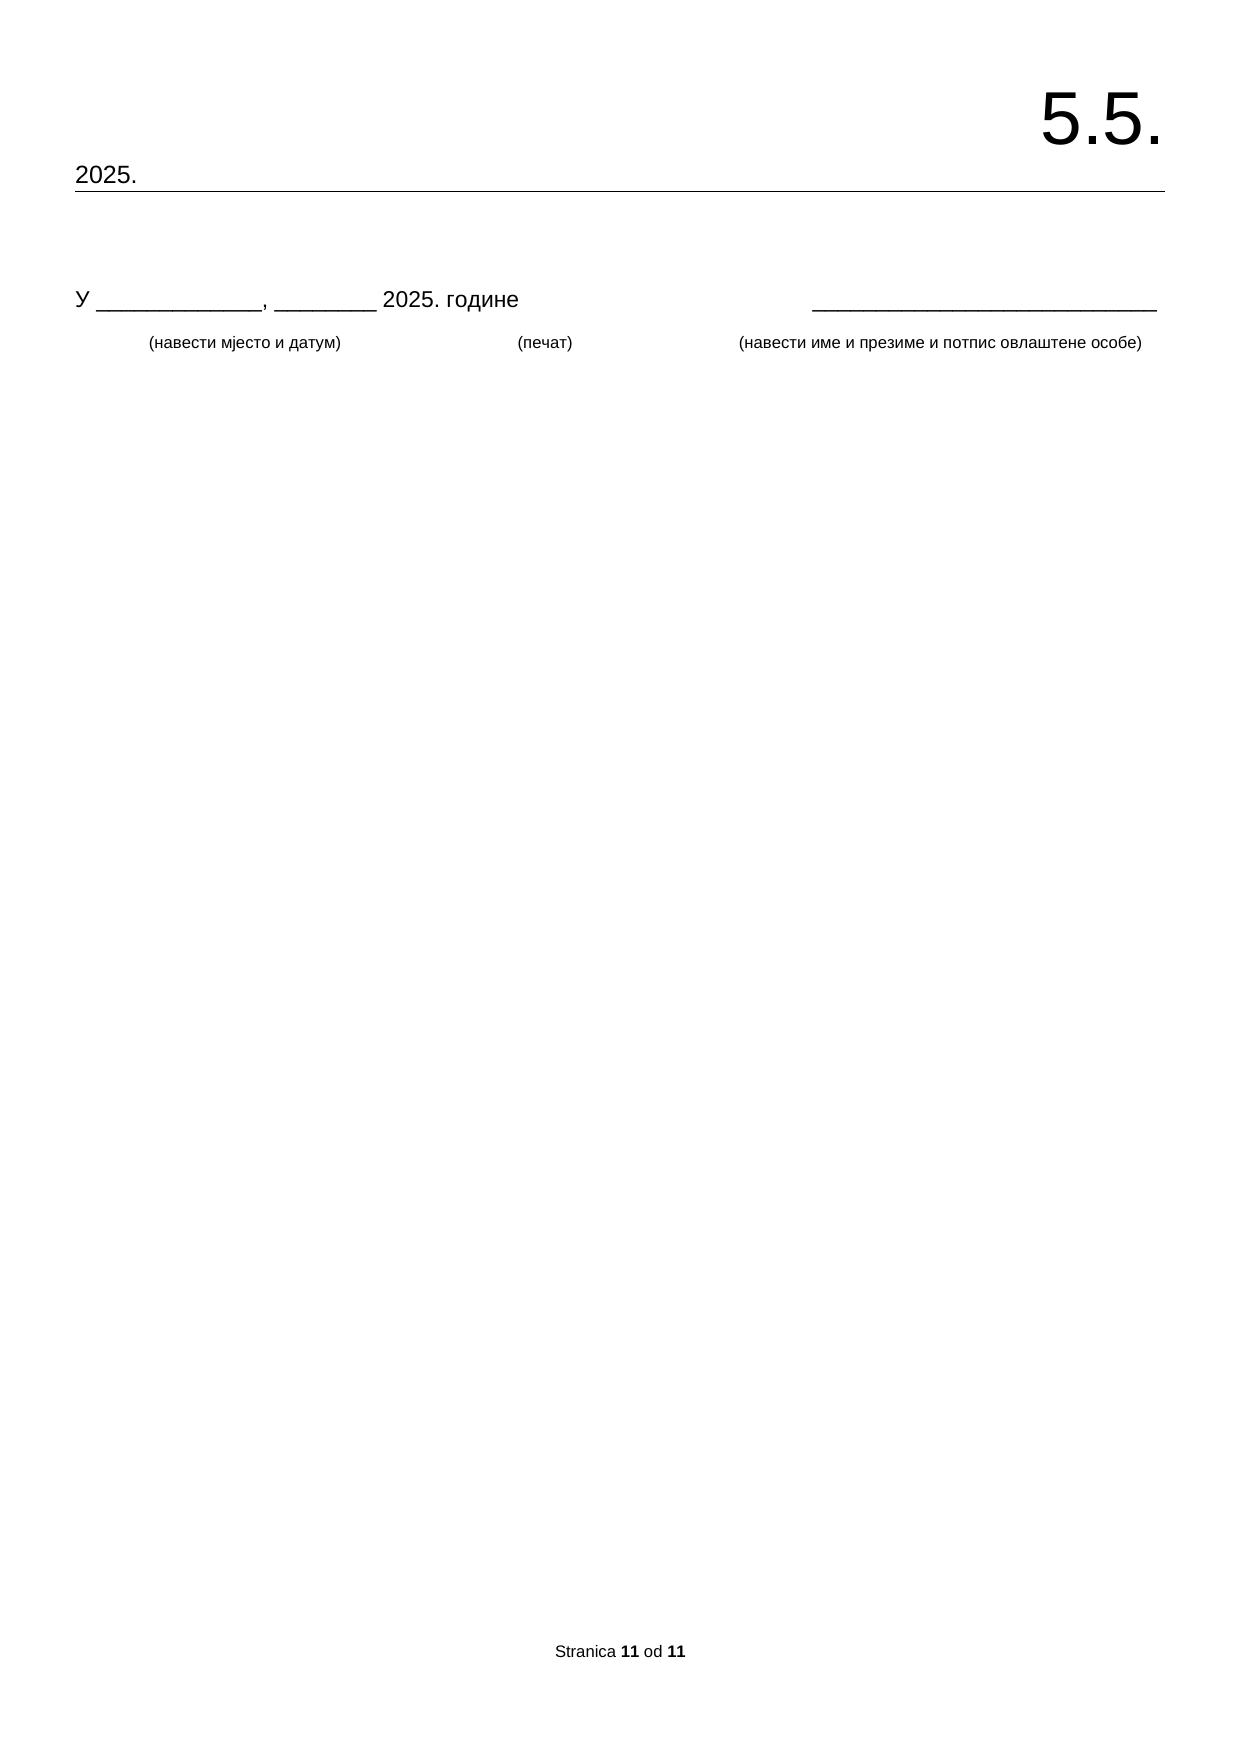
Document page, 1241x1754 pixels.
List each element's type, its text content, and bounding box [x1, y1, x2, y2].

text (навести мјесто и датум) (печат) (навести име и презиме и потпис овлаштене особе) [75, 333, 1165, 352]
text У _____________, ________ 2025. године ___________________________ [75, 286, 1165, 312]
